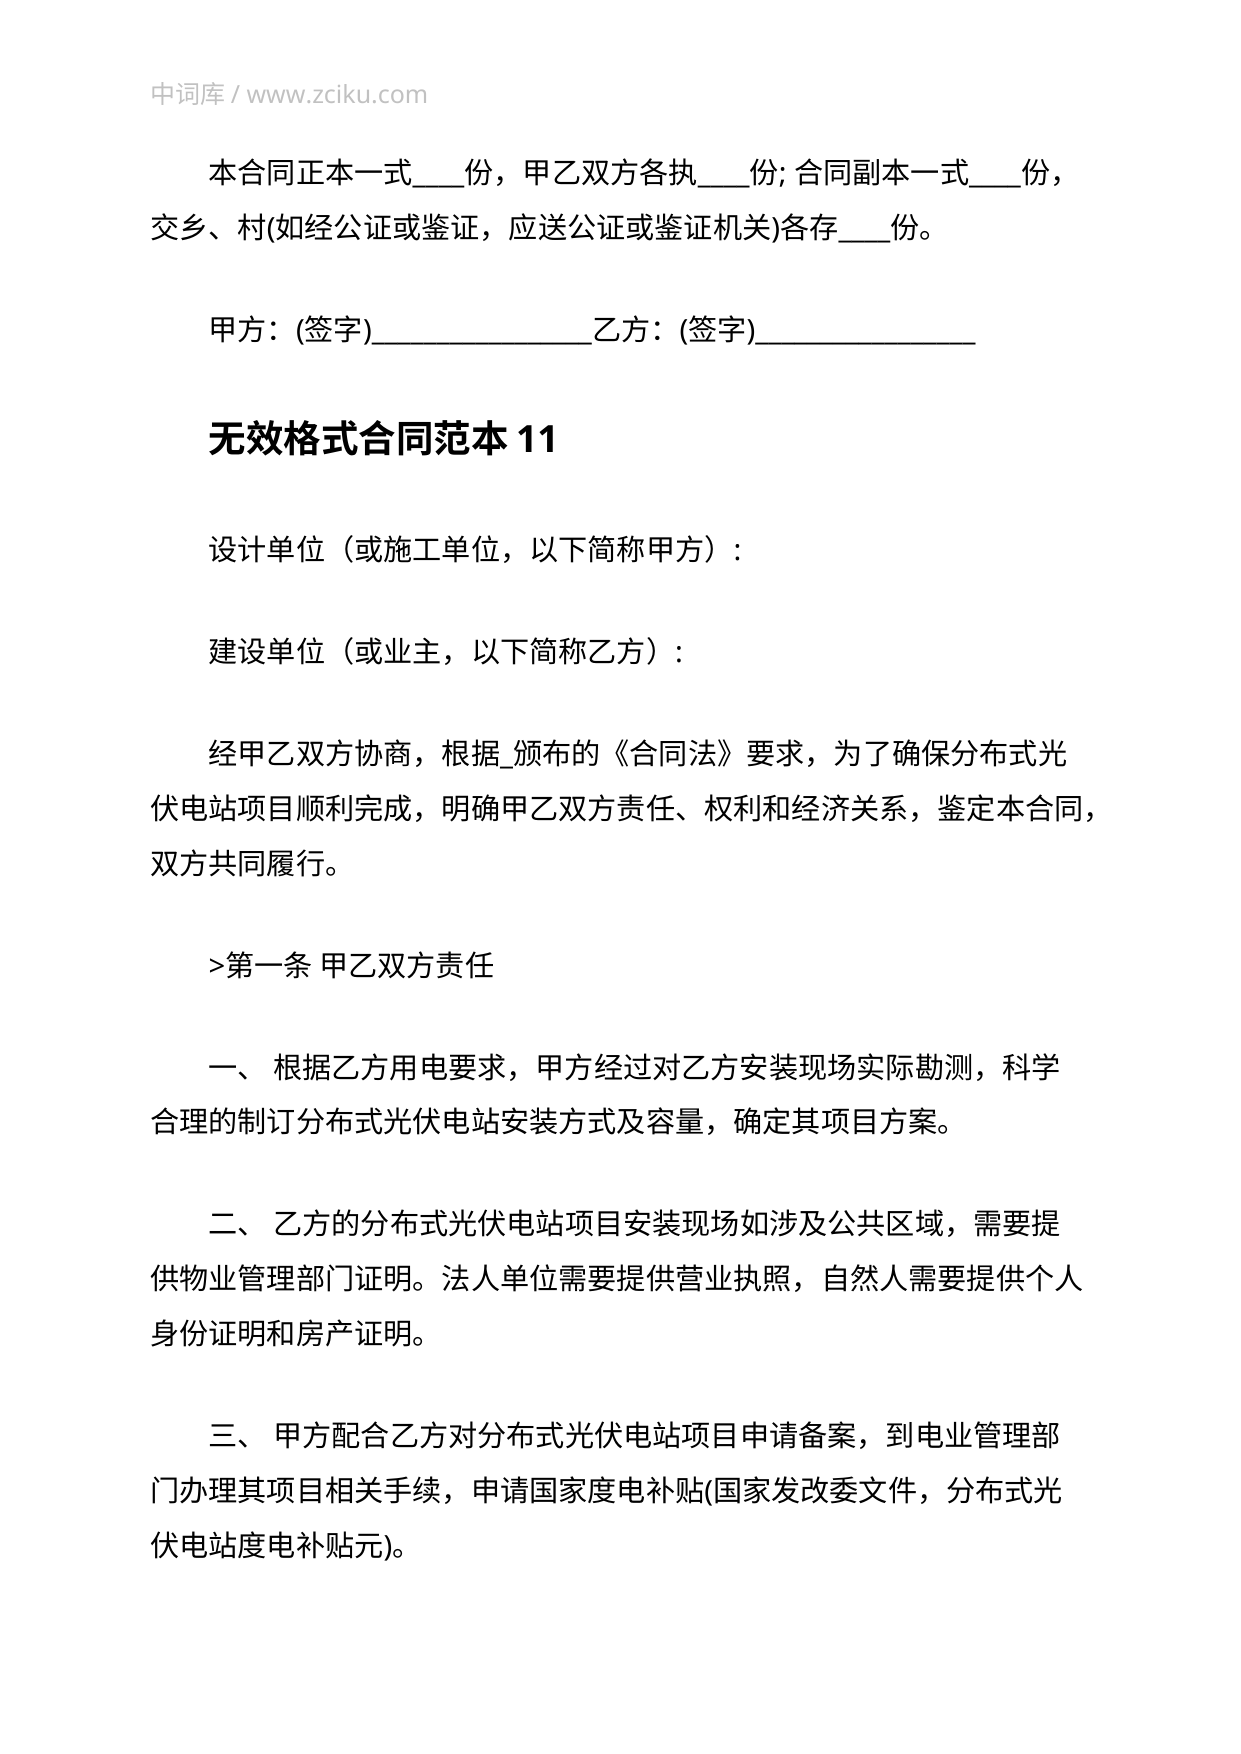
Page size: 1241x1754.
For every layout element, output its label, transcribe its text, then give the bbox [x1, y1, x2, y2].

text 建设单位（或业主，以下简称乙方）: [150, 628, 1090, 671]
text >第一条 甲乙双方责任 [150, 942, 1090, 984]
text 经甲乙双方协商，根据_颁布的《合同法》要求，为了确保分布式光伏电站项目顺利完成，明确甲乙双方责任、权利和经济关系，鉴定本合同，双方共同履行。 [150, 731, 1090, 883]
text 设计单位（或施工单位，以下简称甲方）: [150, 527, 1090, 569]
text 一、 根据乙方用电要求，甲方经过对乙方安装现场实际勘测，科学 合理的制订分布式光伏电站安装方式及容量，确定其项目方案。 [150, 1044, 1090, 1141]
text 二、 乙方的分布式光伏电站项目安装现场如涉及公共区域，需要提 供物业管理部门证明。法人单位需要提供营业执照，自然人需要提供个人身份证明和房产证明。 [150, 1201, 1090, 1353]
text 无效格式合同范本11 [150, 409, 1090, 463]
text 三、 甲方配合乙方对分布式光伏电站项目申请备案，到电业管理部 门办理其项目相关手续，申请国家度电补贴(国家发改委文件，分布式光伏电站度电补贴元)。 [150, 1412, 1090, 1565]
text 本合同正本一式____份，甲乙双方各执____份; 合同副本一式____份，交乡、村(如经公证或鉴证，应送公证或鉴证机关)各存____份。 [150, 150, 1090, 247]
text 甲方：(签字)_________________乙方：(签字)_________________ [150, 307, 1090, 349]
